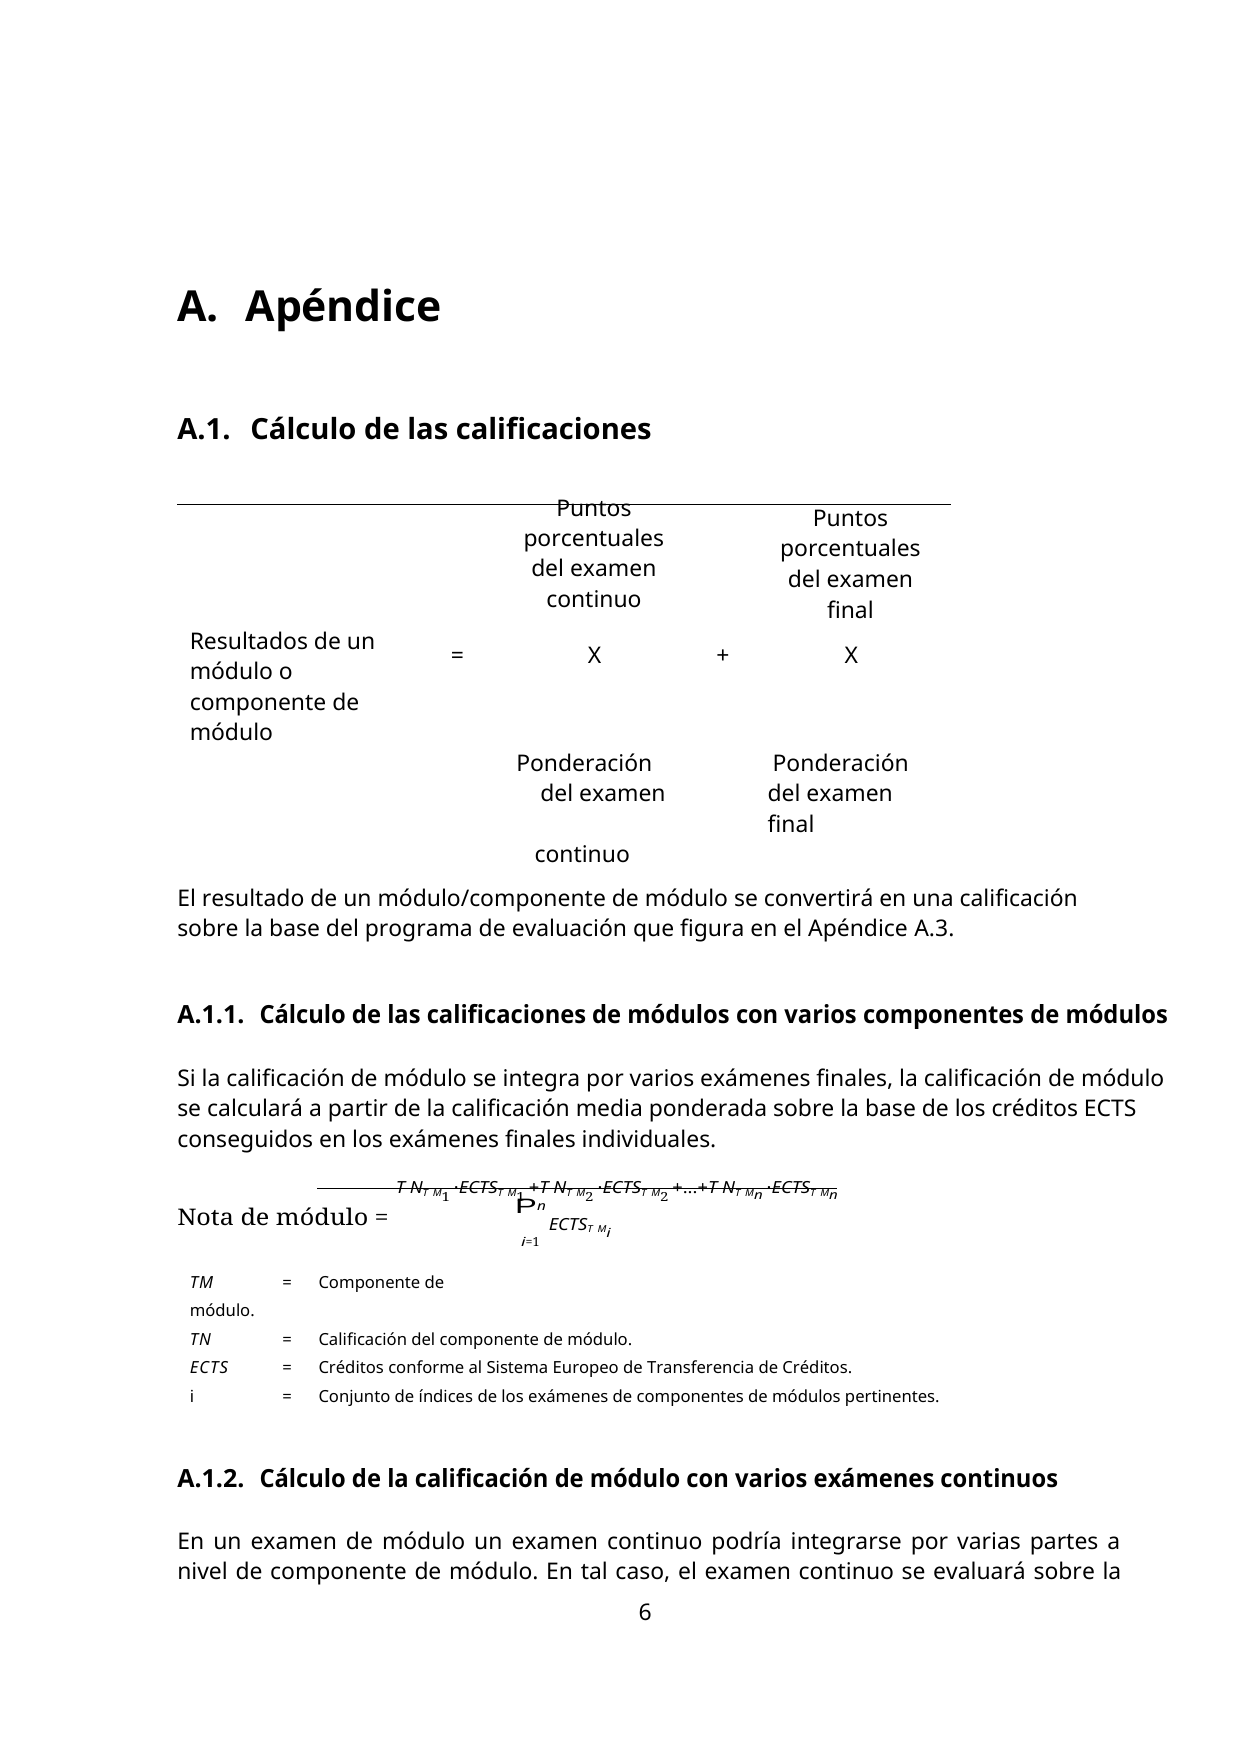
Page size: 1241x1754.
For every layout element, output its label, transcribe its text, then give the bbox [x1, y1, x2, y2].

subtitle Cálculo de la calificación de módulo con varios exámenes continuos [177, 1460, 1188, 1494]
text TM = Componente de módulo. [189, 1266, 503, 1322]
text ECTS = Créditos conforme al Sistema Europeo de Transferencia de Créditos. [189, 1351, 1188, 1379]
text continuo [177, 839, 1188, 868]
text TN = Calificación del componente de módulo. [189, 1323, 1188, 1351]
text = X + X [451, 639, 1188, 670]
text Nota de módulo = T NT M1 ·ECTST M1 +T NT M2 ·ECTST M2 +...+T NT Mn ·ECTST Mn [177, 1168, 1188, 1200]
subtitle Cálculo de las calificaciones [177, 408, 1188, 448]
subtitle Cálculo de las calificaciones de módulos con varios componentes de módulos [177, 997, 1188, 1031]
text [177, 1525, 1122, 1587]
text Resultados de un módulo o componente de módulo [189, 625, 426, 747]
text El resultado de un módulo/componente de módulo se convertirá en una calificación sobre la base del programa de evaluación que figura en el Apéndice A.3. [177, 882, 1138, 943]
text Ponderación del examen final [767, 747, 934, 839]
text i=1 [521, 1233, 546, 1250]
text Puntos porcentuales del examen continuo [508, 505, 679, 614]
text Si la calificación de módulo se integra por varios exámenes finales, la calificación de módulo se calculará a partir de la calificación media ponderada sobre la base de los créditos ECTS conseguidos en los exámenes finales individuales. [177, 1062, 1188, 1154]
subtitle Apéndice [177, 276, 1188, 334]
text Puntos porcentuales del examen final [765, 505, 936, 625]
text ECTST Mi [548, 1212, 1188, 1235]
text Ponderación del examen [516, 747, 672, 809]
text i = Conjunto de índices de los exámenes de componentes de módulos pertinentes. [189, 1379, 1188, 1408]
